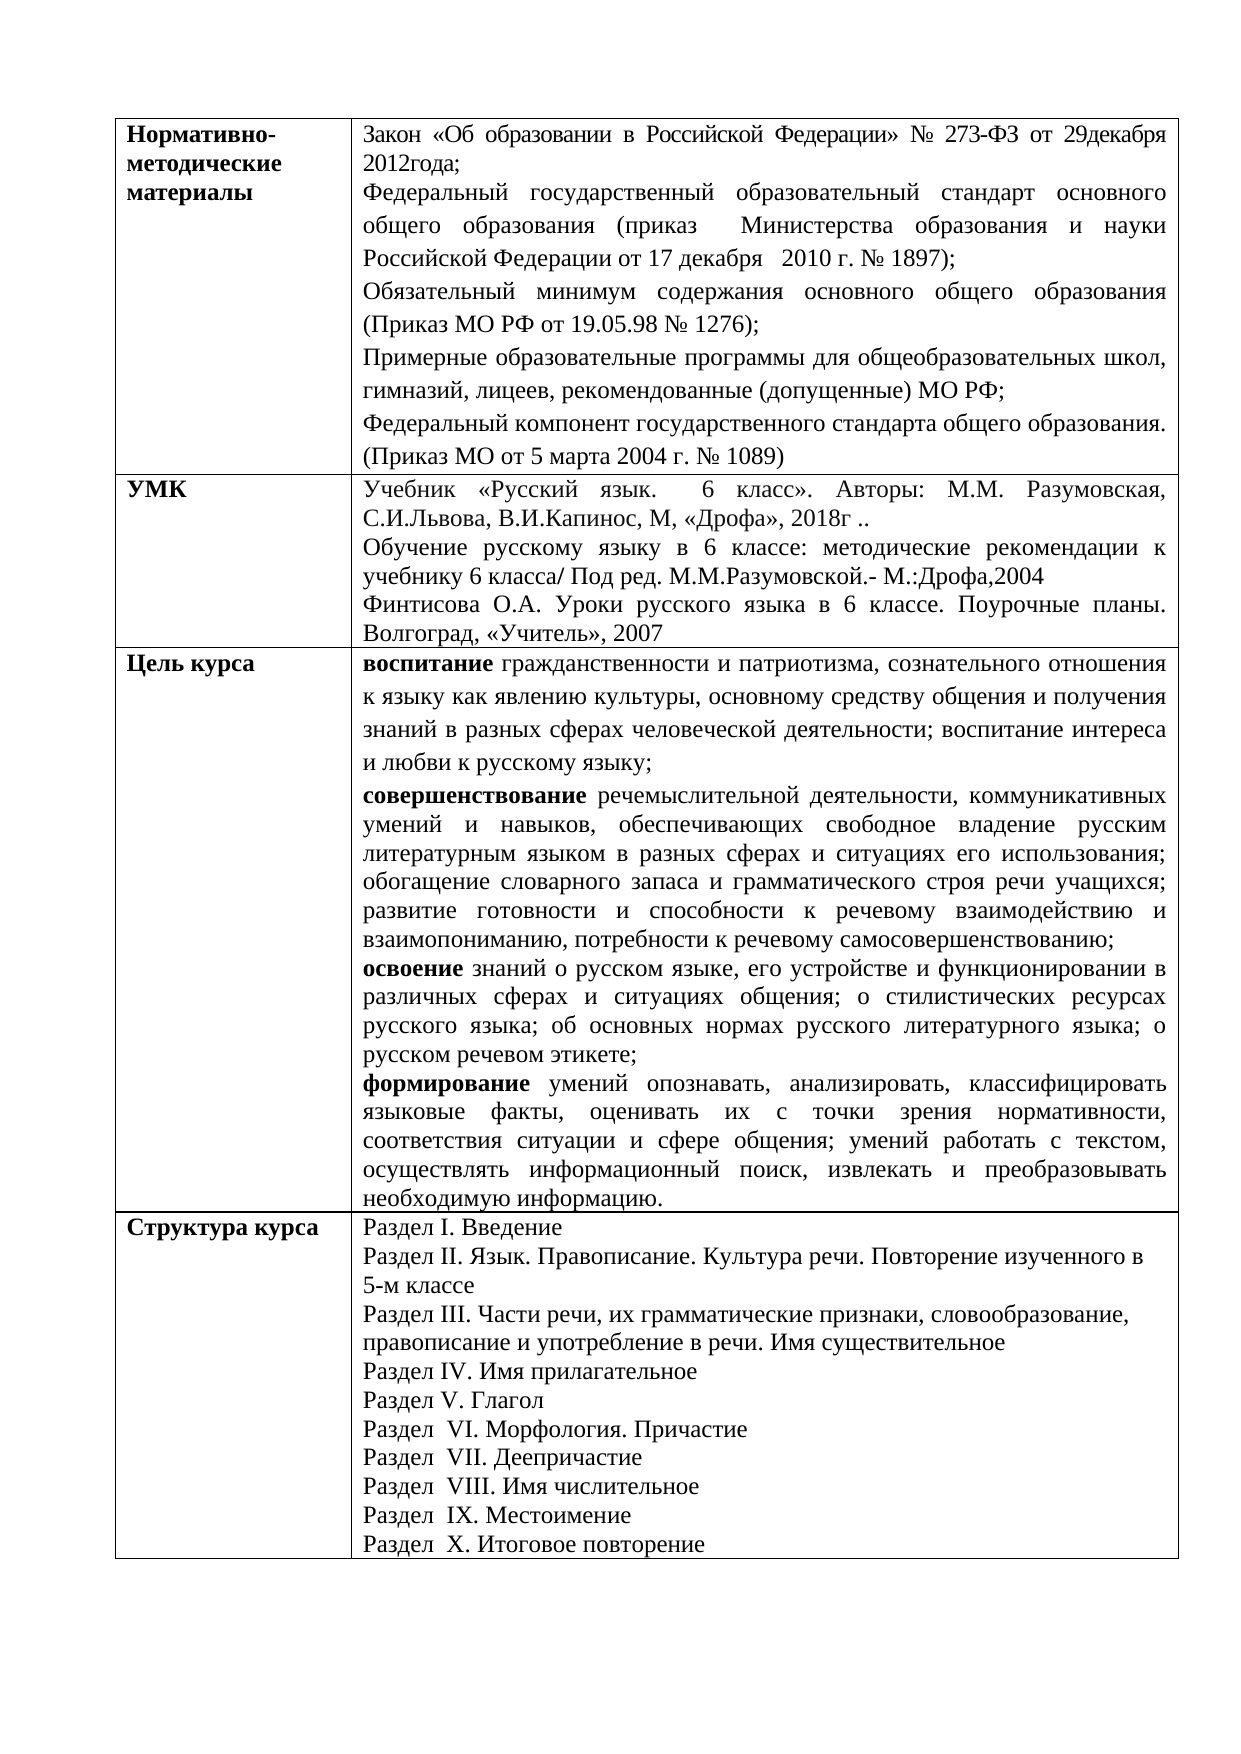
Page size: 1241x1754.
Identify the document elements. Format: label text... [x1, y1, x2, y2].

table_cell Учебник «Русский язык. 6 класс». Авторы: М.М. Разумовская, С.И.Львова, В.И.Капинос, М, «Дрофа», 2018г .. Обучение русскому языку в 6 классе: методические рекомендации к учебнику 6 класса/ Под ред. М.М.Разумовской.- М.:Дрофа,2004 Финтисова О.А. Уроки русского языка в 6 классе. Поурочные планы. Волгоград, «Учитель», 2007 [352, 475, 1178, 647]
table_cell Структура курса [116, 1213, 351, 1557]
table_cell Раздел I. Введение Раздел II. Язык. Правописание. Культура речи. Повторение изученного в 5-м классе Раздел III. Части речи, их грамматические признаки, словообразование, правописание и употребление в речи. Имя существительное Раздел IV. Имя прилагательное Раздел V. Глагол Раздел VI. Морфология. Причастие Раздел VII. Деепричастие Раздел VIII. Имя числительное Раздел IХ. Местоимение Раздел Х. Итоговое повторение [352, 1213, 1178, 1557]
table_cell Закон «Об образовании в Российской Федерации» № 273-ФЗ от 29декабря 2012года; Федеральный государственный образовательный стандарт основного общего образования (приказ Министерства образования и науки Российской Федерации от 17 декабря 2010 г. № 1897); Обязательный минимум содержания основного общего образования (Приказ МО РФ от 19.05.98 № 1276); Примерные образовательные программы для общеобразовательных школ, гимназий, лицеев, рекомендованные (допущенные) МО РФ; Федеральный компонент государственного стандарта общего образования. (Приказ МО от 5 марта . № 1089) [352, 119, 1178, 473]
table_cell Цель курса [116, 648, 351, 1211]
table_cell Нормативно-методические материалы [116, 119, 351, 473]
table_cell УМК [116, 475, 351, 647]
table_cell воспитание гражданственности и патриотизма, сознательного отношения к языку как явлению культуры, основному средству общения и получения знаний в разных сферах человеческой деятельности; воспитание интереса и любви к русскому языку; совершенствование речемыслительной деятельности, коммуникативных умений и навыков, обеспечивающих свободное владение русским литературным языком в разных сферах и ситуациях его использования; обогащение словарного запаса и грамматического строя речи учащихся; развитие готовности и способности к речевому взаимодействию и взаимопониманию, потребности к речевому самосовершенствованию; освоение знаний о русском языке, его устройстве и функционировании в различных сферах и ситуациях общения; о стилистических ресурсах русского языка; об основных нормах русского литературного языка; о русском речевом этикете; формирование умений опознавать, анализировать, классифицировать языковые факты, оценивать их с точки зрения нормативности, соответствия ситуации и сфере общения; умений работать с текстом, осуществлять информационный поиск, извлекать и преобразовывать необходимую информацию. [352, 648, 1178, 1211]
